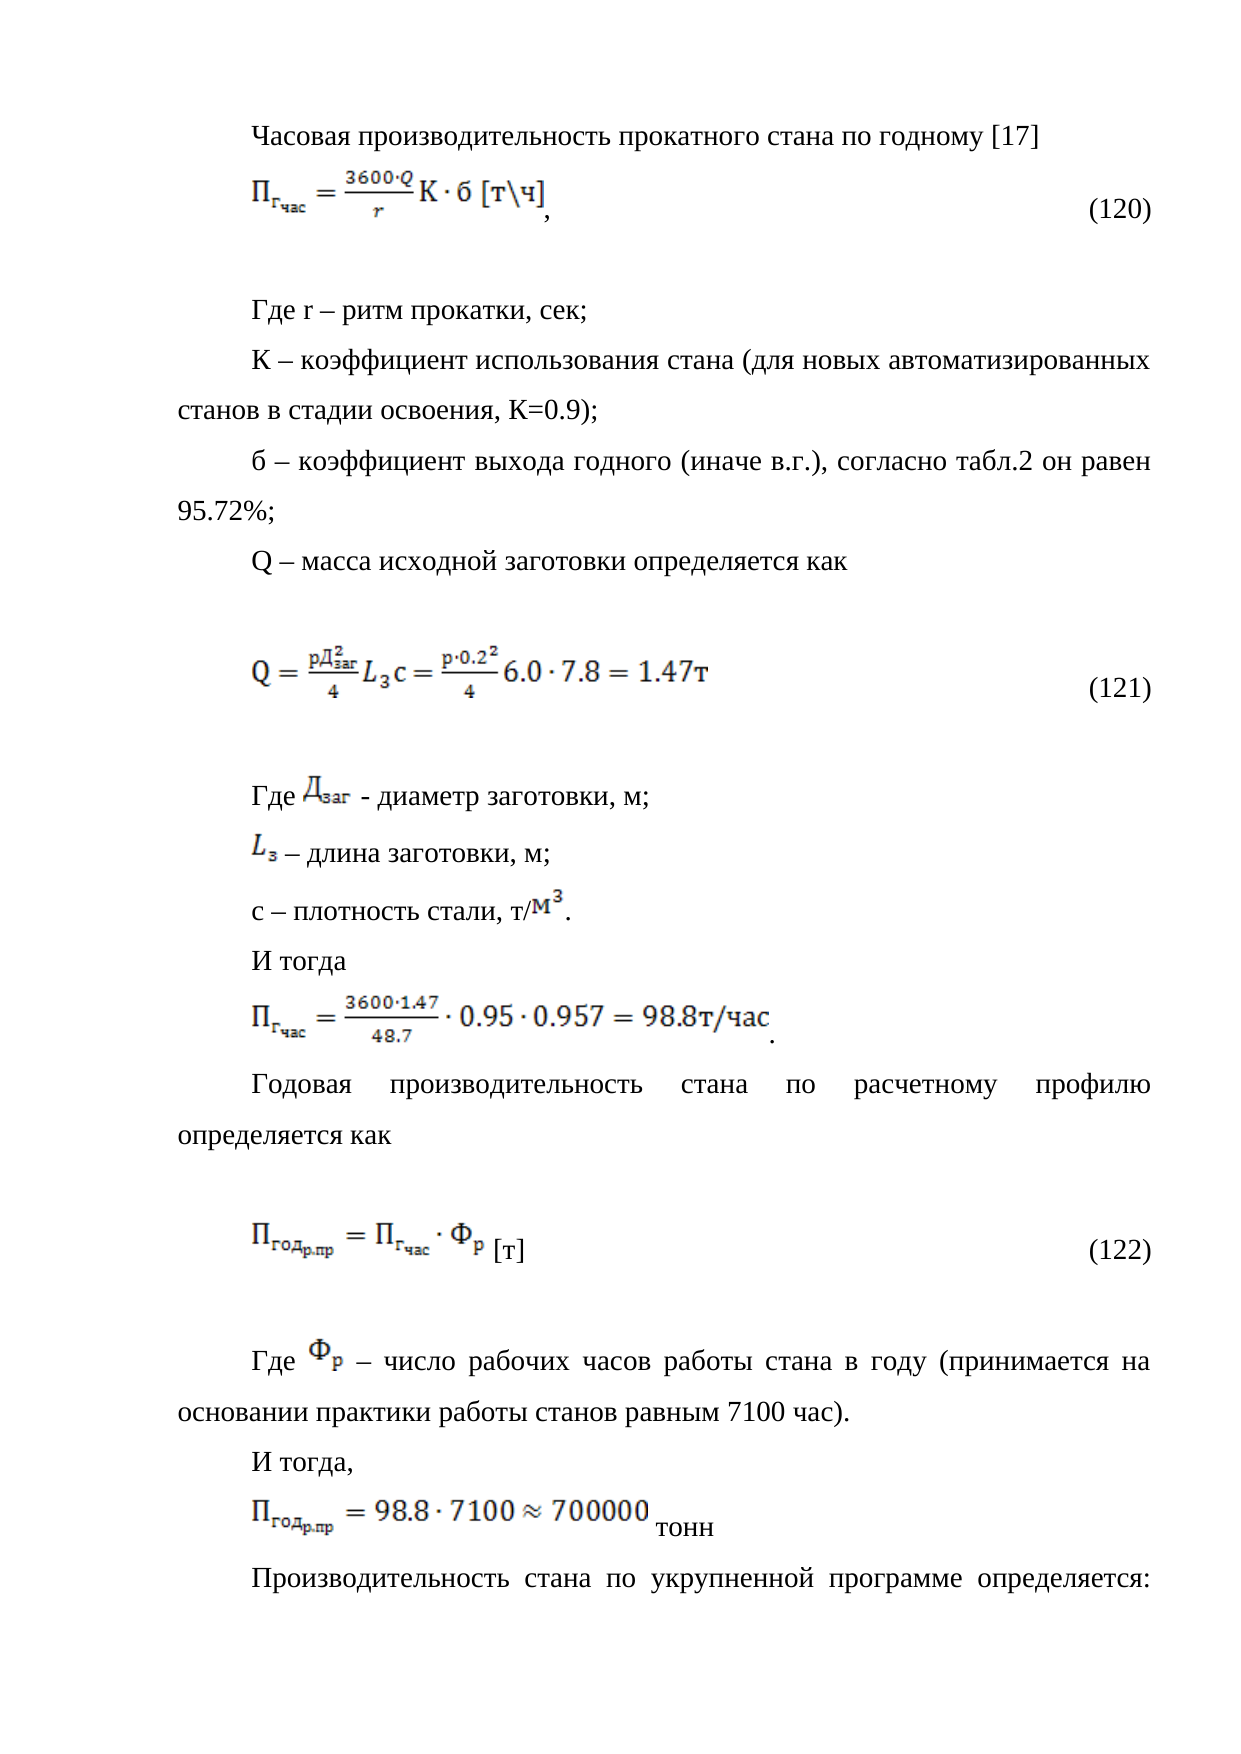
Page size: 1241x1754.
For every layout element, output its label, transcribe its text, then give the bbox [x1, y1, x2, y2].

text Где - диаметр заготовки, м; [177, 771, 1152, 811]
picture [251, 828, 278, 863]
text Q – масса исходной заготовки определяется как [177, 543, 1152, 577]
text К – коэффициент использования стана (для новых автоматизированных станов в стадии освоения, К=0.9); [177, 342, 1152, 426]
text Годовая производительность стана по расчетному профилю определяется как [177, 1067, 1152, 1150]
text И тогда, [177, 1444, 1152, 1478]
text б – коэффициент выхода годного (иначе в.г.), согласно табл.2 он равен 95.72%; [177, 443, 1152, 527]
picture [251, 1494, 648, 1537]
text Часовая производительность прокатного стана по годному [17] [177, 118, 1152, 152]
text с – плотность стали, т/. [177, 886, 1152, 926]
picture [303, 770, 354, 805]
text [т] (122) [177, 1217, 1152, 1266]
text Где – число рабочих часов работы стана в году (принимается на основании практики работы станов равным 7100 час). [177, 1333, 1152, 1427]
text – длина заготовки, м; [177, 828, 1152, 869]
picture [251, 643, 708, 698]
text И тогда [177, 943, 1152, 977]
picture [308, 1333, 345, 1371]
picture [531, 885, 565, 920]
picture [251, 993, 769, 1044]
picture [251, 1217, 486, 1260]
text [177, 1560, 1152, 1593]
picture [251, 168, 544, 219]
text Где r – ритм прокатки, сек; [177, 292, 1152, 325]
